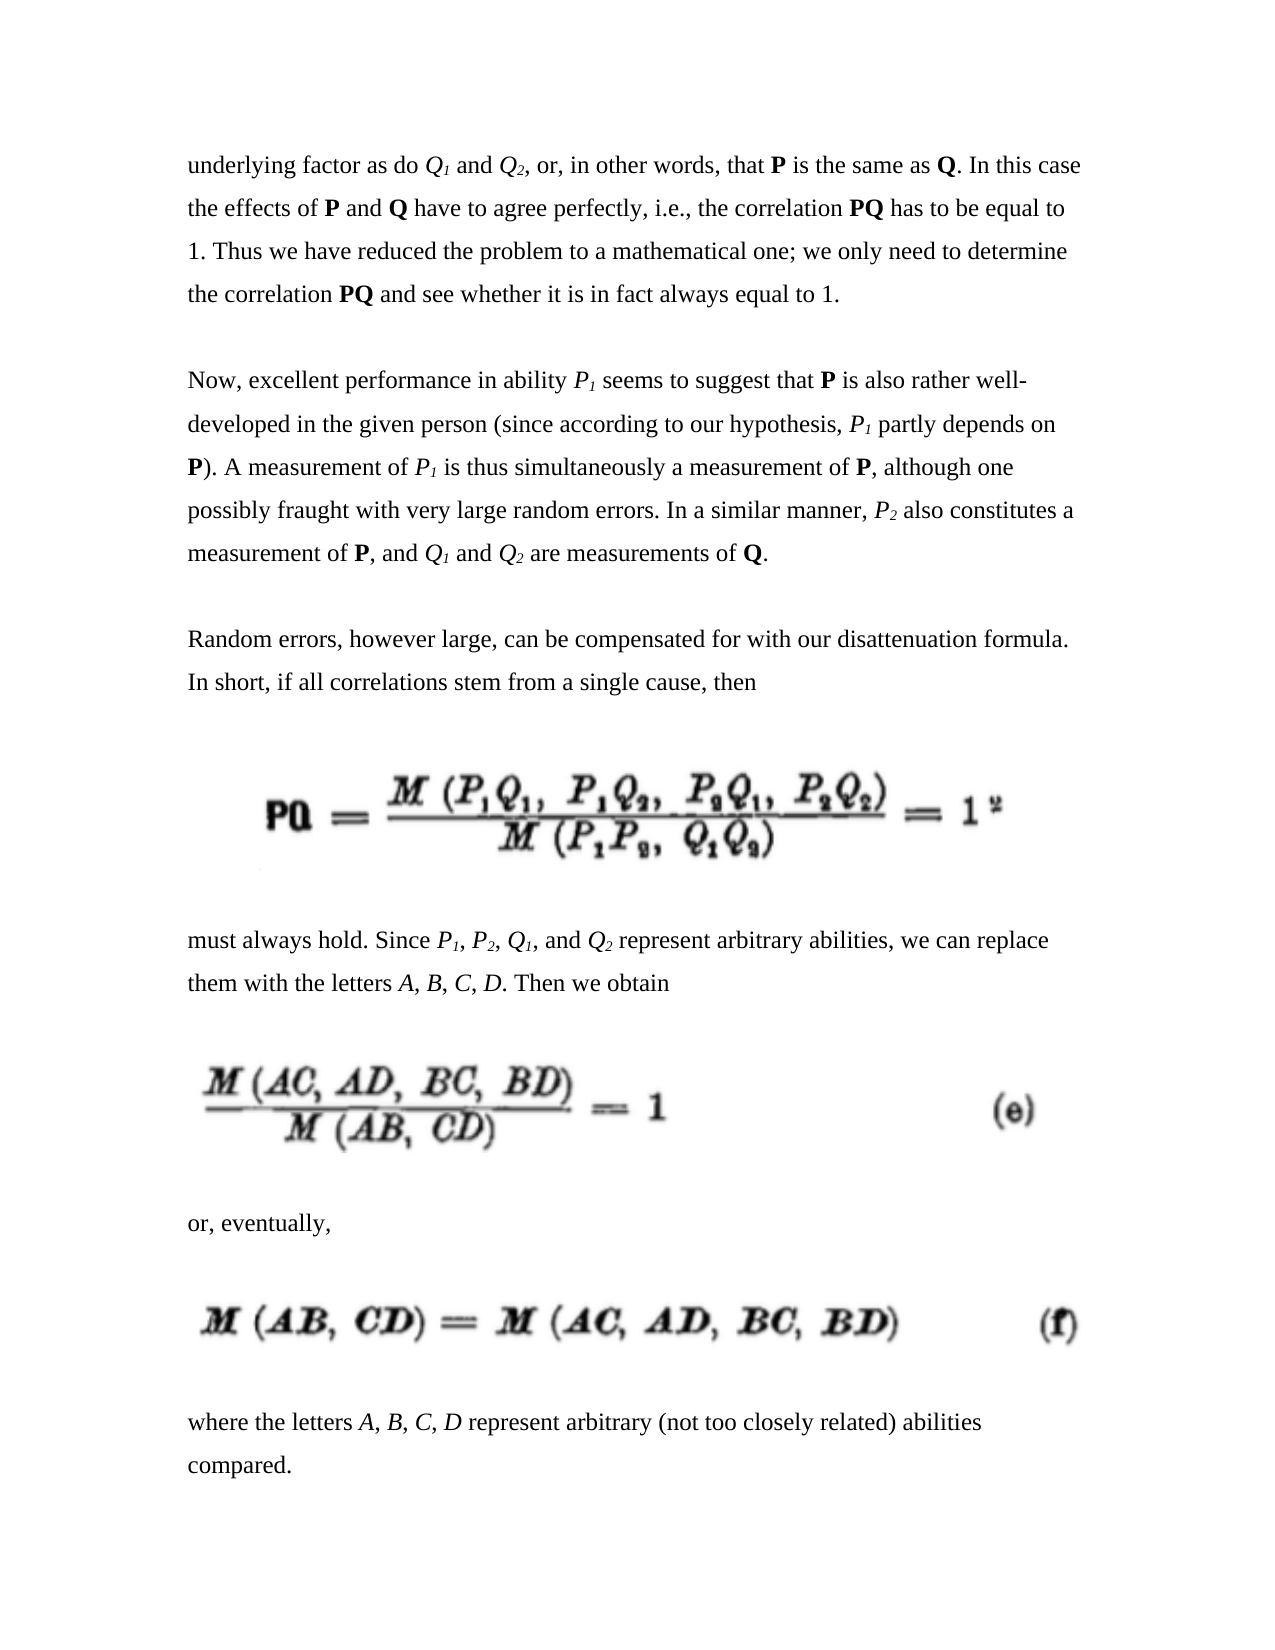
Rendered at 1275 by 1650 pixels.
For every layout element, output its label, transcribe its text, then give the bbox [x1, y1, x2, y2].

picture [187, 1293, 1088, 1352]
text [187, 150, 1087, 308]
text where the letters A, B, C, D represent arbitrary (not too closely related) abilities compared. [187, 1407, 1087, 1478]
text Now, excellent performance in ability P1 seems to suggest that P is also rather well-developed in the given person (since according to our hypothesis, P1 partly depends on P). A measurement of P1 is thus simultaneously a measurement of P, although one possibly fraught with very large random errors. In a similar manner, P2 also constitutes a measurement of P, and Q1 and Q2 are measurements of Q. [187, 366, 1087, 567]
picture [259, 753, 1016, 871]
text must always hold. Since P1, P2, Q1, and Q2 represent arbitrary abilities, we can replace them with the letters A, B, C, D. Then we obtain [187, 925, 1087, 997]
text or, eventually, [187, 1208, 1087, 1236]
picture [187, 1054, 1042, 1153]
text Random errors, however large, can be compensated for with our disattenuation formula. In short, if all correlations stem from a single cause, then [187, 624, 1087, 696]
